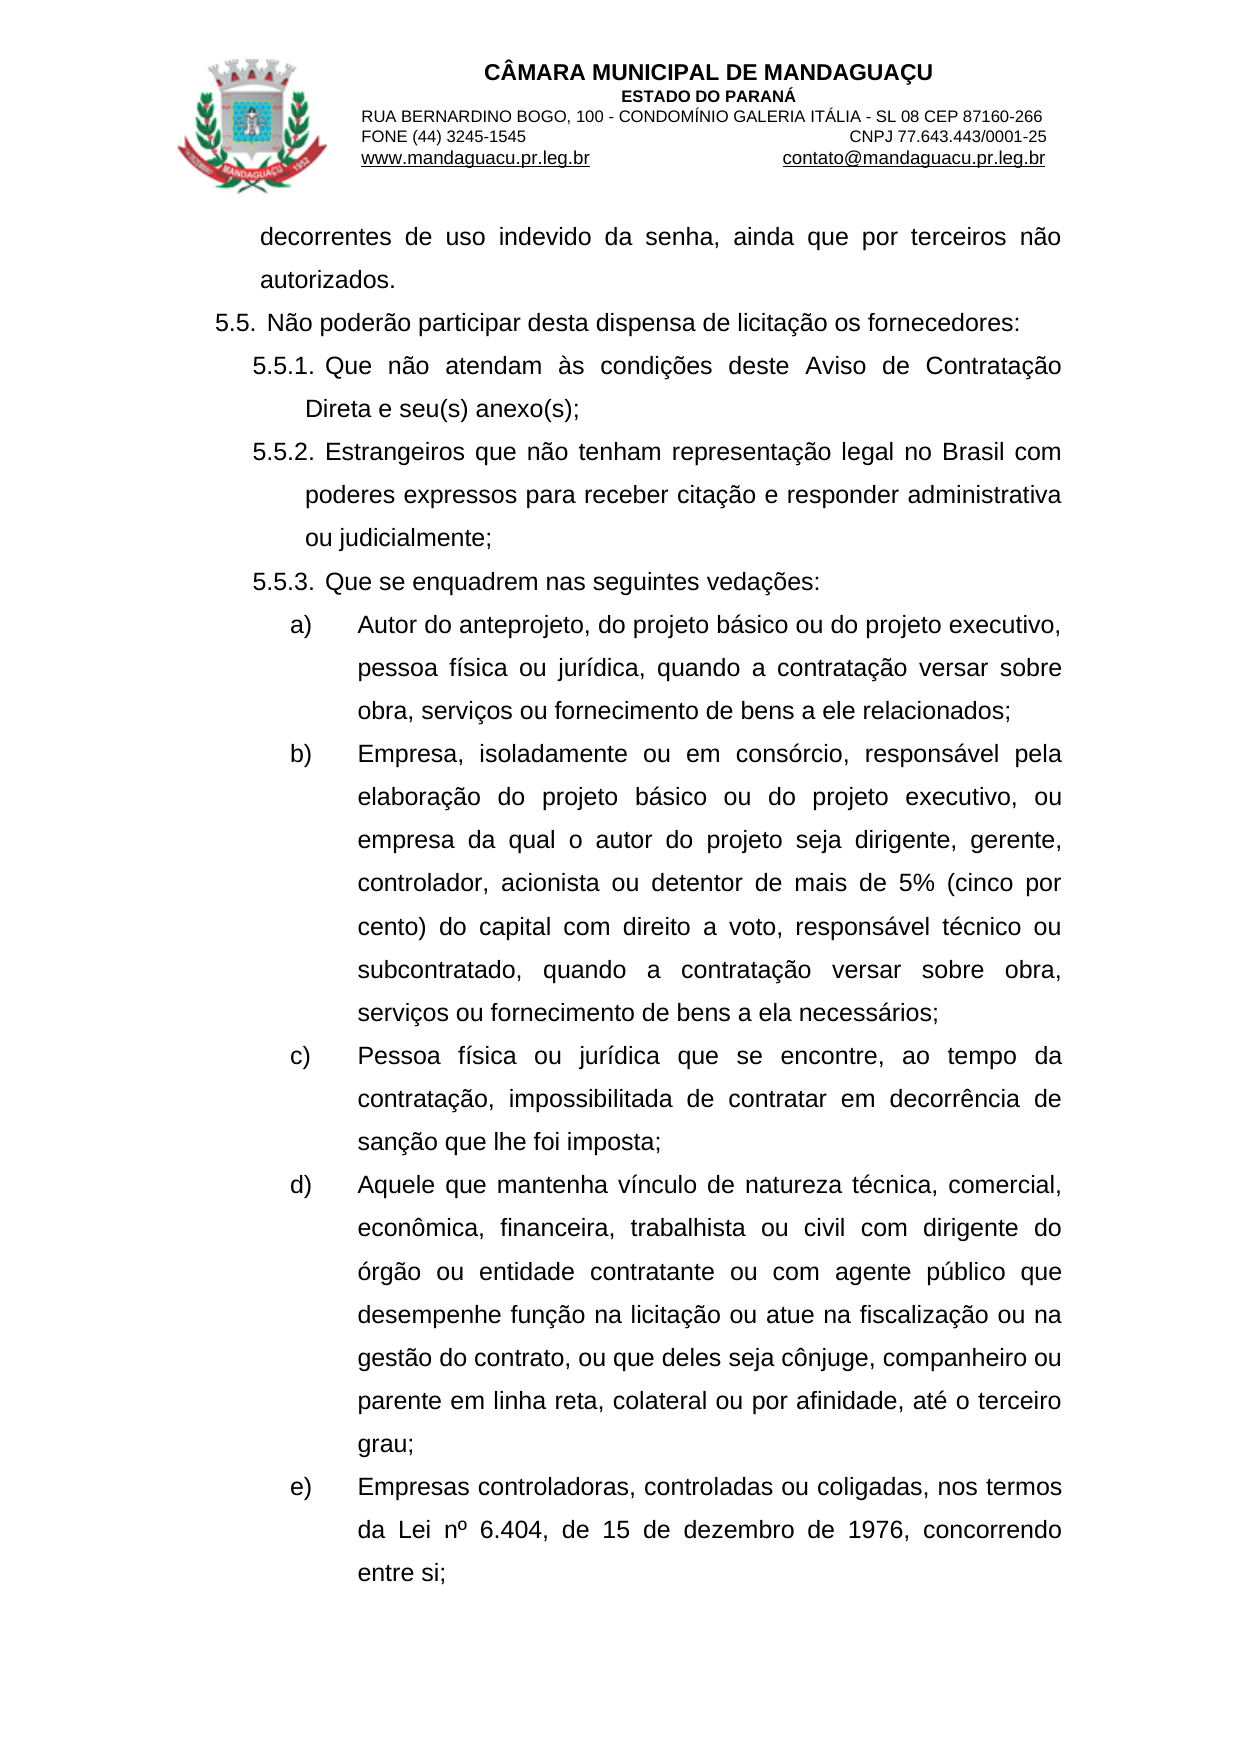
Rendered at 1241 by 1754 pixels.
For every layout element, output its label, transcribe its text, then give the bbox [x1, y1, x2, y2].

list Empresas controladoras, controladas ou coligadas, nos termos da Lei nº 6.404, de 15 de dezembro de 1976, concorrendo entre si; [290, 1472, 1063, 1587]
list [215, 148, 1063, 293]
list Estrangeiros que não tenham representação legal no Brasil com poderes expressos para receber citação e responder administrativa ou judicialmente; [252, 437, 1063, 552]
list Autor do anteprojeto, do projeto básico ou do projeto executivo, pessoa física ou jurídica, quando a contratação versar sobre obra, serviços ou fornecimento de bens a ele relacionados; [290, 610, 1063, 725]
list Não poderão participar desta dispensa de licitação os fornecedores: [215, 308, 1063, 337]
list Que não atendam às condições deste Aviso de Contratação Direta e seu(s) anexo(s); [252, 351, 1063, 423]
list Empresa, isoladamente ou em consórcio, responsável pela elaboração do projeto básico ou do projeto executivo, ou empresa da qual o autor do projeto seja dirigente, gerente, controlador, acionista ou detentor de mais de 5% (cinco por cento) do capital com direito a voto, responsável técnico ou subcontratado, quando a contratação versar sobre obra, serviços ou fornecimento de bens a ela necessários; [290, 739, 1063, 1027]
list Pessoa física ou jurídica que se encontre, ao tempo da contratação, impossibilitada de contratar em decorrência de sanção que lhe foi imposta; [290, 1041, 1063, 1156]
list Que se enquadrem nas seguintes vedações: [252, 567, 1063, 595]
list Aquele que mantenha vínculo de natureza técnica, comercial, econômica, financeira, trabalhista ou civil com dirigente do órgão ou entidade contratante ou com agente público que desempenhe função na licitação ou atue na fiscalização ou na gestão do contrato, ou que deles seja cônjuge, companheiro ou parente em linha reta, colateral ou por afinidade, até o terceiro grau; [290, 1170, 1063, 1458]
picture [177, 59, 328, 194]
